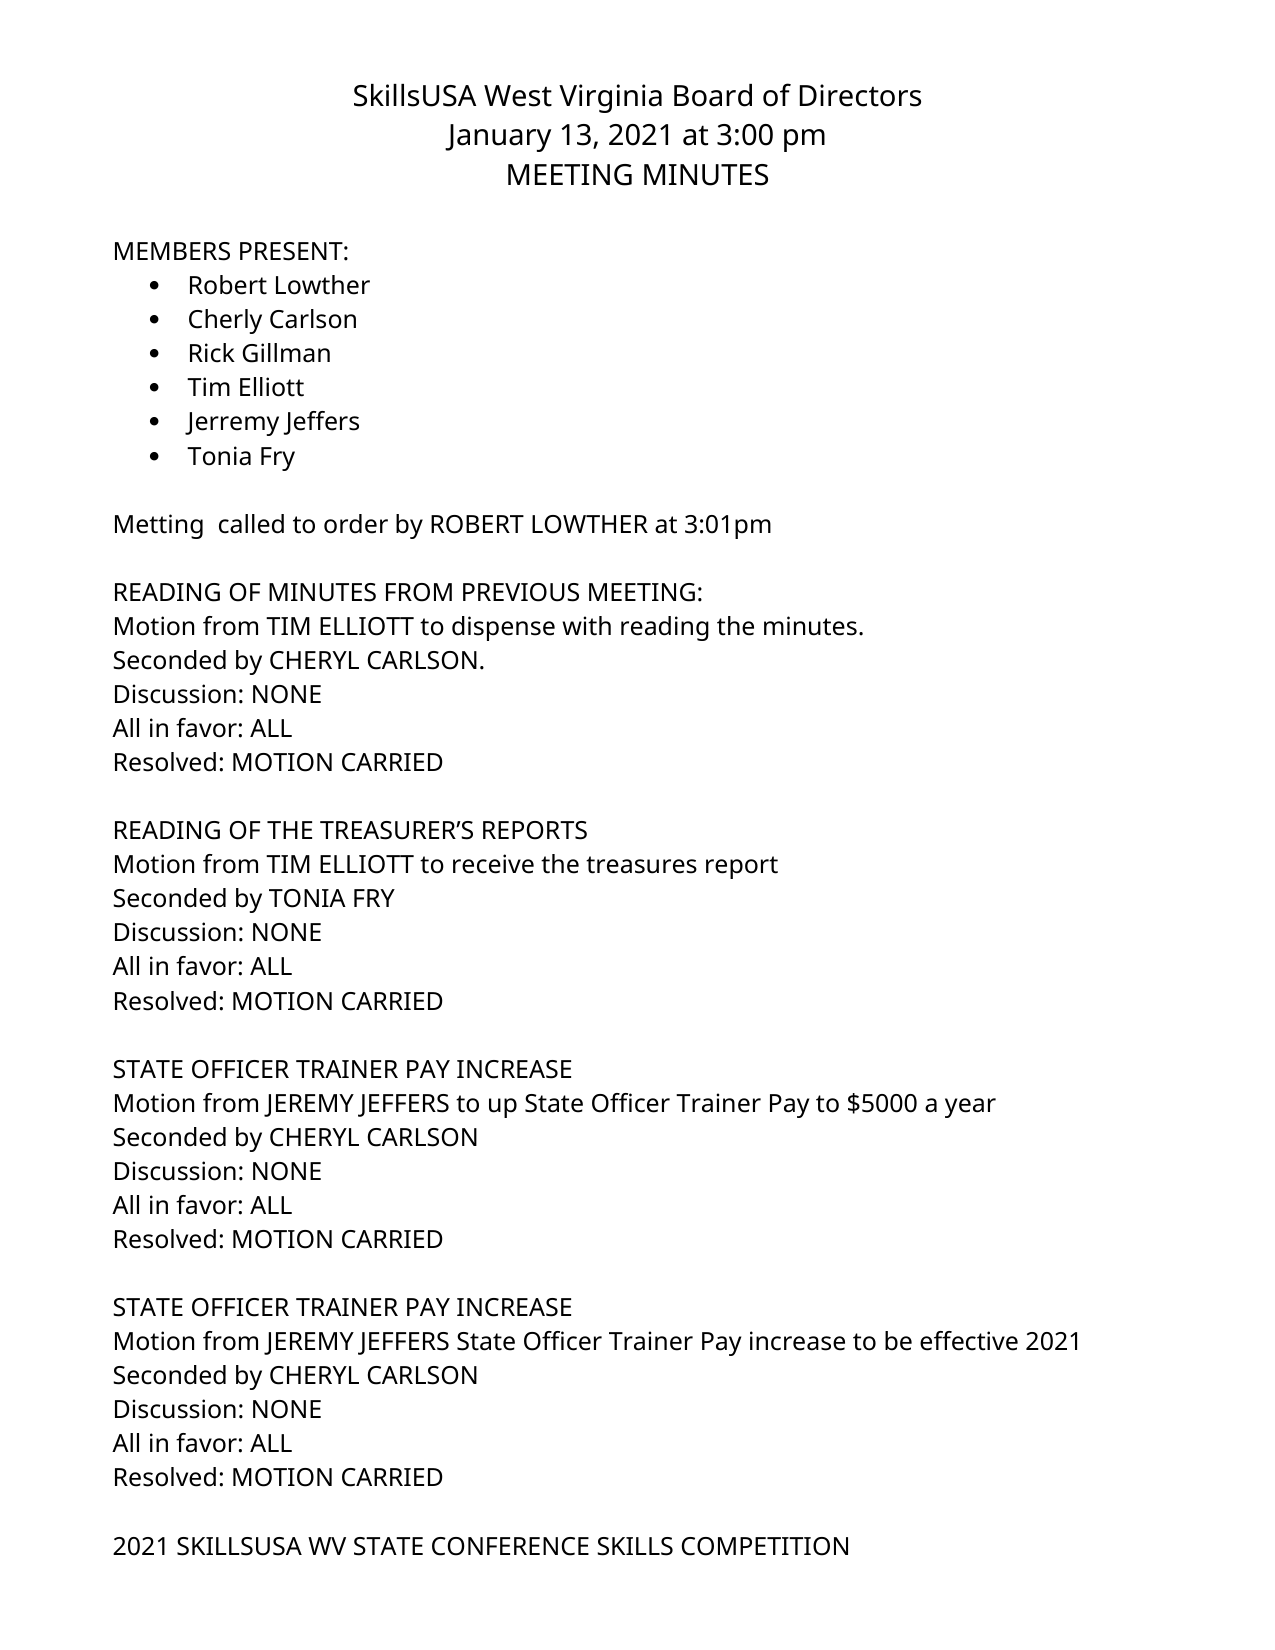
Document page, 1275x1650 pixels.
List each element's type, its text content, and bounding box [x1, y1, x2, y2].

text Resolved: MOTION CARRIED [112, 1222, 1200, 1256]
list Rick Gillman [150, 336, 1200, 370]
text Motion from JEREMY JEFFERS State Officer Trainer Pay increase to be effective 2021 [112, 1324, 1200, 1358]
text Discussion: NONE [112, 915, 1200, 949]
text Seconded by CHERYL CARLSON [112, 1119, 1200, 1153]
text Discussion: NONE [112, 1392, 1200, 1426]
text All in favor: ALL [112, 1426, 1200, 1460]
text STATE OFFICER TRAINER PAY INCREASE [112, 1051, 1200, 1085]
list Tim Elliott [150, 370, 1200, 404]
text Motion from TIM ELLIOTT to receive the treasures report [112, 847, 1200, 881]
text Discussion: NONE [112, 677, 1200, 711]
list Robert Lowther [150, 268, 1200, 302]
text Motion from JEREMY JEFFERS to up State Officer Trainer Pay to $5000 a year [112, 1085, 1200, 1119]
text SkillsUSA West Virginia Board of Directors [75, 75, 1200, 115]
text January 13, 2021 at 3:00 pm [75, 115, 1200, 154]
text MEMBERS PRESENT: [112, 234, 1200, 268]
text Metting called to order by ROBERT LOWTHER at 3:01pm [112, 506, 1200, 540]
list Jerremy Jeffers [150, 404, 1200, 438]
text MEETING MINUTES [75, 154, 1200, 194]
list Cherly Carlson [150, 302, 1200, 336]
text Seconded by CHERYL CARLSON. [112, 642, 1200, 677]
text All in favor: ALL [112, 1187, 1200, 1222]
text 2021 SKILLSUSA WV STATE CONFERENCE SKILLS COMPETITION [112, 1528, 1200, 1562]
text Resolved: MOTION CARRIED [112, 1460, 1200, 1494]
text All in favor: ALL [112, 949, 1200, 983]
text Seconded by TONIA FRY [112, 881, 1200, 915]
text READING OF THE TREASURER’S REPORTS [112, 813, 1200, 847]
text STATE OFFICER TRAINER PAY INCREASE [112, 1290, 1200, 1324]
text Motion from TIM ELLIOTT to dispense with reading the minutes. [112, 608, 1200, 642]
text All in favor: ALL [112, 711, 1200, 745]
text Resolved: MOTION CARRIED [112, 745, 1200, 779]
text Discussion: NONE [112, 1153, 1200, 1187]
text READING OF MINUTES FROM PREVIOUS MEETING: [112, 574, 1200, 608]
text Resolved: MOTION CARRIED [112, 983, 1200, 1017]
text Seconded by CHERYL CARLSON [112, 1358, 1200, 1392]
list Tonia Fry [150, 438, 1200, 472]
